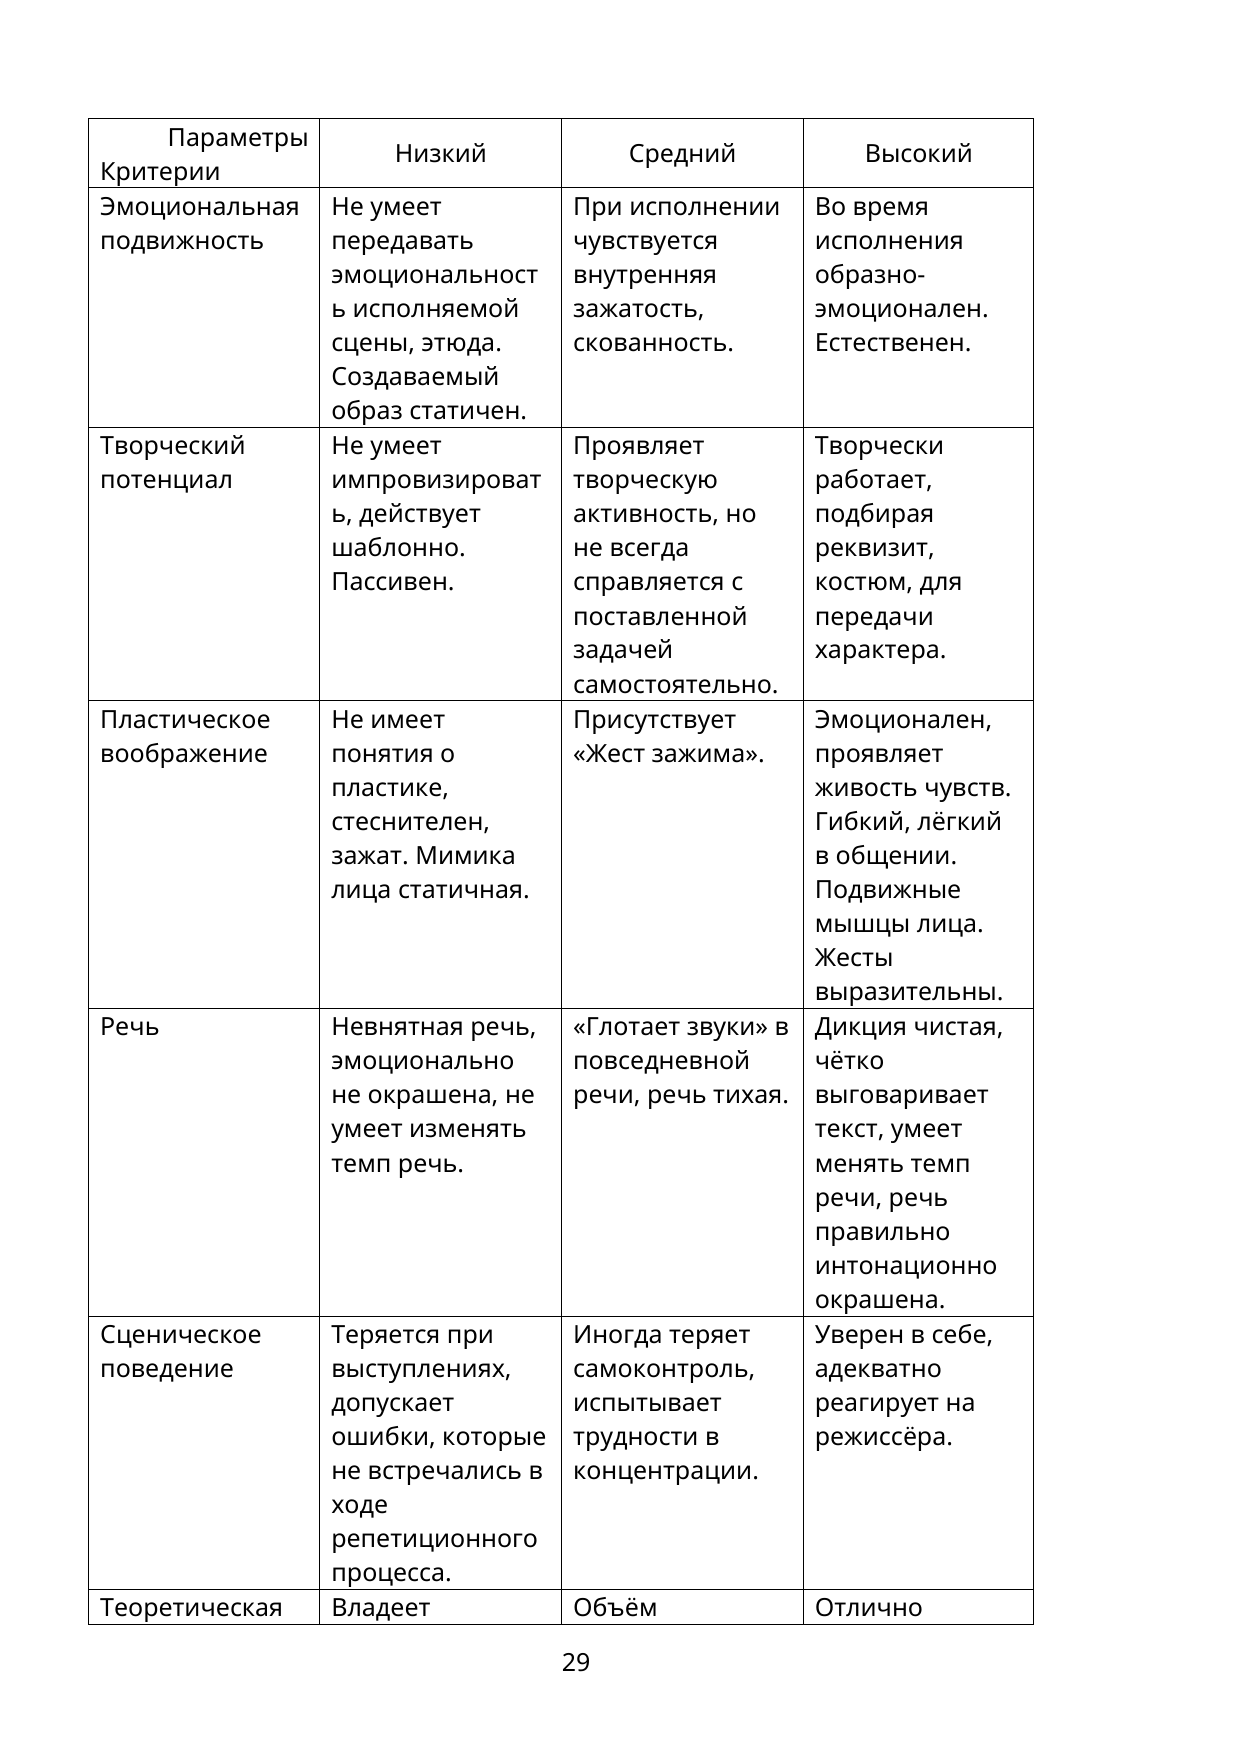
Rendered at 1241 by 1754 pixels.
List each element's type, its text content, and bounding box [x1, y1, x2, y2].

table_cell Не умеет импровизировать, действует шаблонно. Пассивен. [320, 428, 561, 700]
table_cell Речь [89, 1009, 319, 1316]
table_cell Присутствует «Жест зажима». [562, 701, 803, 1008]
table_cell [804, 1590, 1033, 1624]
table_cell Во время исполнения образно-эмоционален. Естественен. [804, 188, 1033, 427]
table_cell Не умеет передавать эмоциональность исполняемой сцены, этюда. Создаваемый образ статичен. [320, 188, 561, 427]
table_cell Творческий потенциал [89, 428, 319, 700]
table_cell Уверен в себе, адекватно реагирует на режиссёра. [804, 1317, 1033, 1589]
table_cell Дикция чистая, чётко выговаривает текст, умеет менять темп речи, речь правильно интонационно окрашена. [804, 1009, 1033, 1316]
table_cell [89, 1590, 319, 1624]
table_cell Невнятная речь, эмоционально не окрашена, не умеет изменять темп речь. [320, 1009, 561, 1316]
table_cell Творчески работает, подбирая реквизит, костюм, для передачи характера. [804, 428, 1033, 700]
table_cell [320, 1590, 561, 1624]
table_cell Иногда теряет самоконтроль, испытывает трудности в концентрации. [562, 1317, 803, 1589]
table_cell «Глотает звуки» в повседневной речи, речь тихая. [562, 1009, 803, 1316]
table_header Средний [562, 119, 803, 187]
table_cell Теряется при выступлениях, допускает ошибки, которые не встречались в ходе репетиционного процесса. [320, 1317, 561, 1589]
table_cell Эмоциональная подвижность [89, 188, 319, 427]
table_header Низкий [320, 119, 561, 187]
table_cell При исполнении чувствуется внутренняя зажатость, скованность. [562, 188, 803, 427]
table_header Высокий [804, 119, 1033, 187]
table_cell Пластическое воображение [89, 701, 319, 1008]
table_header Параметры Критерии [89, 119, 319, 187]
table_cell Эмоционален, проявляет живость чувств. Гибкий, лёгкий в общении. Подвижные мышцы лица. Жесты выразительны. [804, 701, 1033, 1008]
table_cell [562, 1590, 803, 1624]
table_cell Не имеет понятия о пластике, стеснителен, зажат. Мимика лица статичная. [320, 701, 561, 1008]
table_cell Проявляет творческую активность, но не всегда справляется с поставленной задачей самостоятельно. [562, 428, 803, 700]
table_cell Сценическое поведение [89, 1317, 319, 1589]
